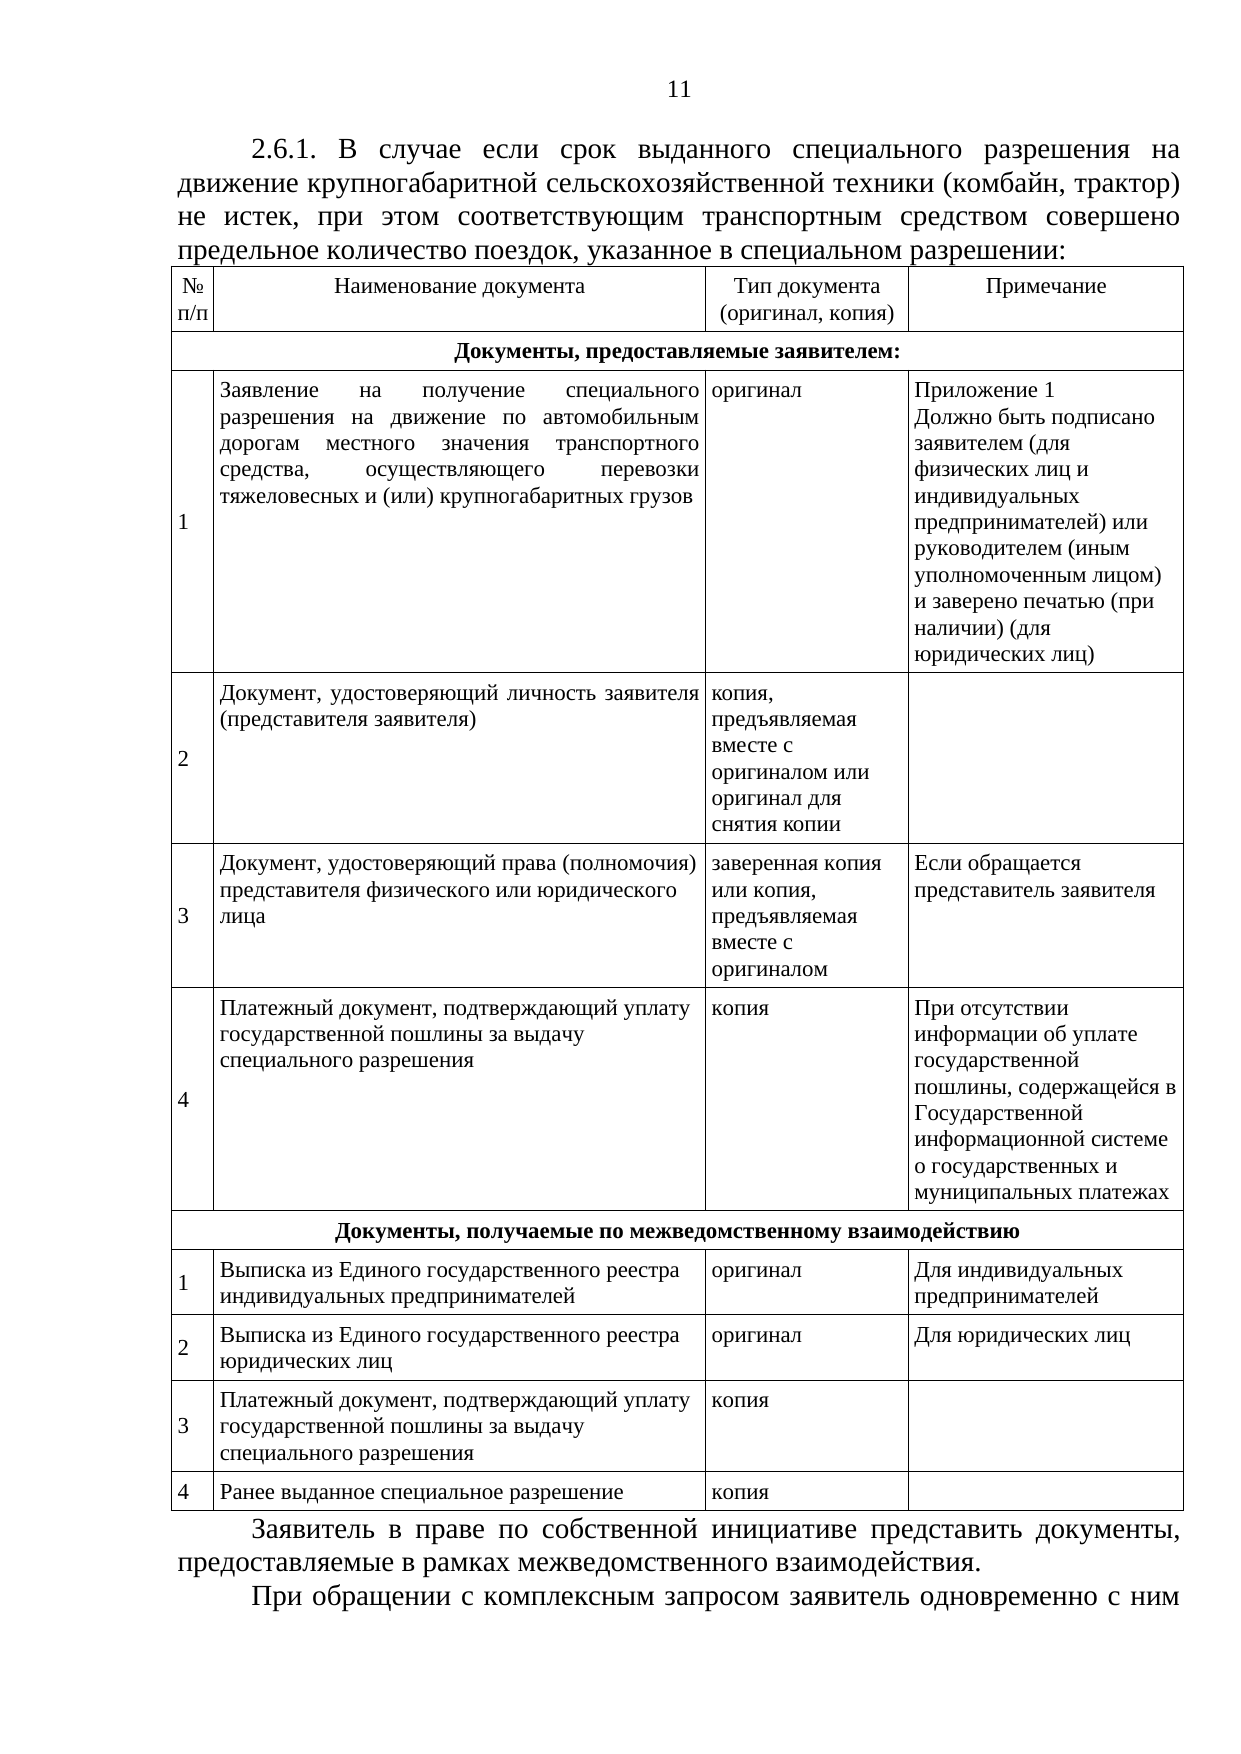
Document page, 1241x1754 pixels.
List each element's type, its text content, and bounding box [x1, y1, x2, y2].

table_cell Ранее выданное специальное разрешение [214, 1472, 705, 1510]
table_cell Платежный документ, подтверждающий уплату государственной пошлины за выдачу специального разрешения [214, 1381, 705, 1471]
table_cell [909, 1381, 1183, 1471]
table_cell копия, предъявляемая вместе с оригиналом или оригинал для снятия копии [706, 673, 908, 843]
table_cell Документы, получаемые по межведомственному взаимодействию [172, 1211, 1183, 1249]
table_cell 4 [172, 988, 213, 1210]
table_cell оригинал [706, 1250, 908, 1314]
table_cell Для индивидуальных предпринимателей [909, 1250, 1183, 1314]
table_cell 2 [172, 1315, 213, 1379]
table_cell Документ, удостоверяющий права (полномочия) представителя физического или юридического лица [214, 844, 705, 987]
table_cell [909, 1472, 1183, 1510]
table_cell Документы, предоставляемые заявителем: [172, 332, 1183, 369]
table_cell Платежный документ, подтверждающий уплату государственной пошлины за выдачу специального разрешения [214, 988, 705, 1210]
table_cell копия [706, 988, 908, 1210]
text Заявитель в праве по собственной инициативе представить документы, предоставляемые в рамках межведомственного взаимодействия. [177, 1511, 1181, 1578]
text 2.6.1. В случае если срок выданного специального разрешения на движение крупногабаритной сельскохозяйственной техники (комбайн, трактор) не истек, при этом соответствующим транспортным средством совершено предельное количество поездок, указанное в специальном разрешении: [177, 131, 1181, 266]
table_cell 1 [172, 1250, 213, 1314]
table_cell оригинал [706, 371, 908, 672]
table_cell Заявление на получение специального разрешения на движение по автомобильным дорогам местного значения транспортного средства, осуществляющего перевозки тяжеловесных и (или) крупногабаритных грузов [214, 371, 705, 672]
table_header Наименование документа [214, 267, 705, 331]
table_cell 1 [172, 371, 213, 672]
table_cell заверенная копия или копия, предъявляемая вместе с оригиналом [706, 844, 908, 987]
table_cell Приложение 1 Должно быть подписано заявителем (для физических лиц и индивидуальных предпринимателей) или руководителем (иным уполномоченным лицом) и заверено печатью (при наличии) (для юридических лиц) [909, 371, 1183, 672]
table_cell 4 [172, 1472, 213, 1510]
table_cell [909, 673, 1183, 843]
table_cell Выписка из Единого государственного реестра индивидуальных предпринимателей [214, 1250, 705, 1314]
table_cell Для юридических лиц [909, 1315, 1183, 1379]
table_header Примечание [909, 267, 1183, 331]
table_cell копия [706, 1381, 908, 1471]
table_cell При отсутствии информации об уплате государственной пошлины, содержащейся в Государственной информационной системе о государственных и муниципальных платежах [909, 988, 1183, 1210]
table_cell 3 [172, 844, 213, 987]
table_cell Если обращается представитель заявителя [909, 844, 1183, 987]
table_cell 2 [172, 673, 213, 843]
table_cell Документ, удостоверяющий личность заявителя (представителя заявителя) [214, 673, 705, 843]
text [177, 1578, 1181, 1612]
table_cell копия [706, 1472, 908, 1510]
table_cell оригинал [706, 1315, 908, 1379]
table_header Тип документа (оригинал, копия) [706, 267, 908, 331]
table_cell Выписка из Единого государственного реестра юридических лиц [214, 1315, 705, 1379]
table_header № п/п [172, 267, 213, 331]
table_cell 3 [172, 1381, 213, 1471]
